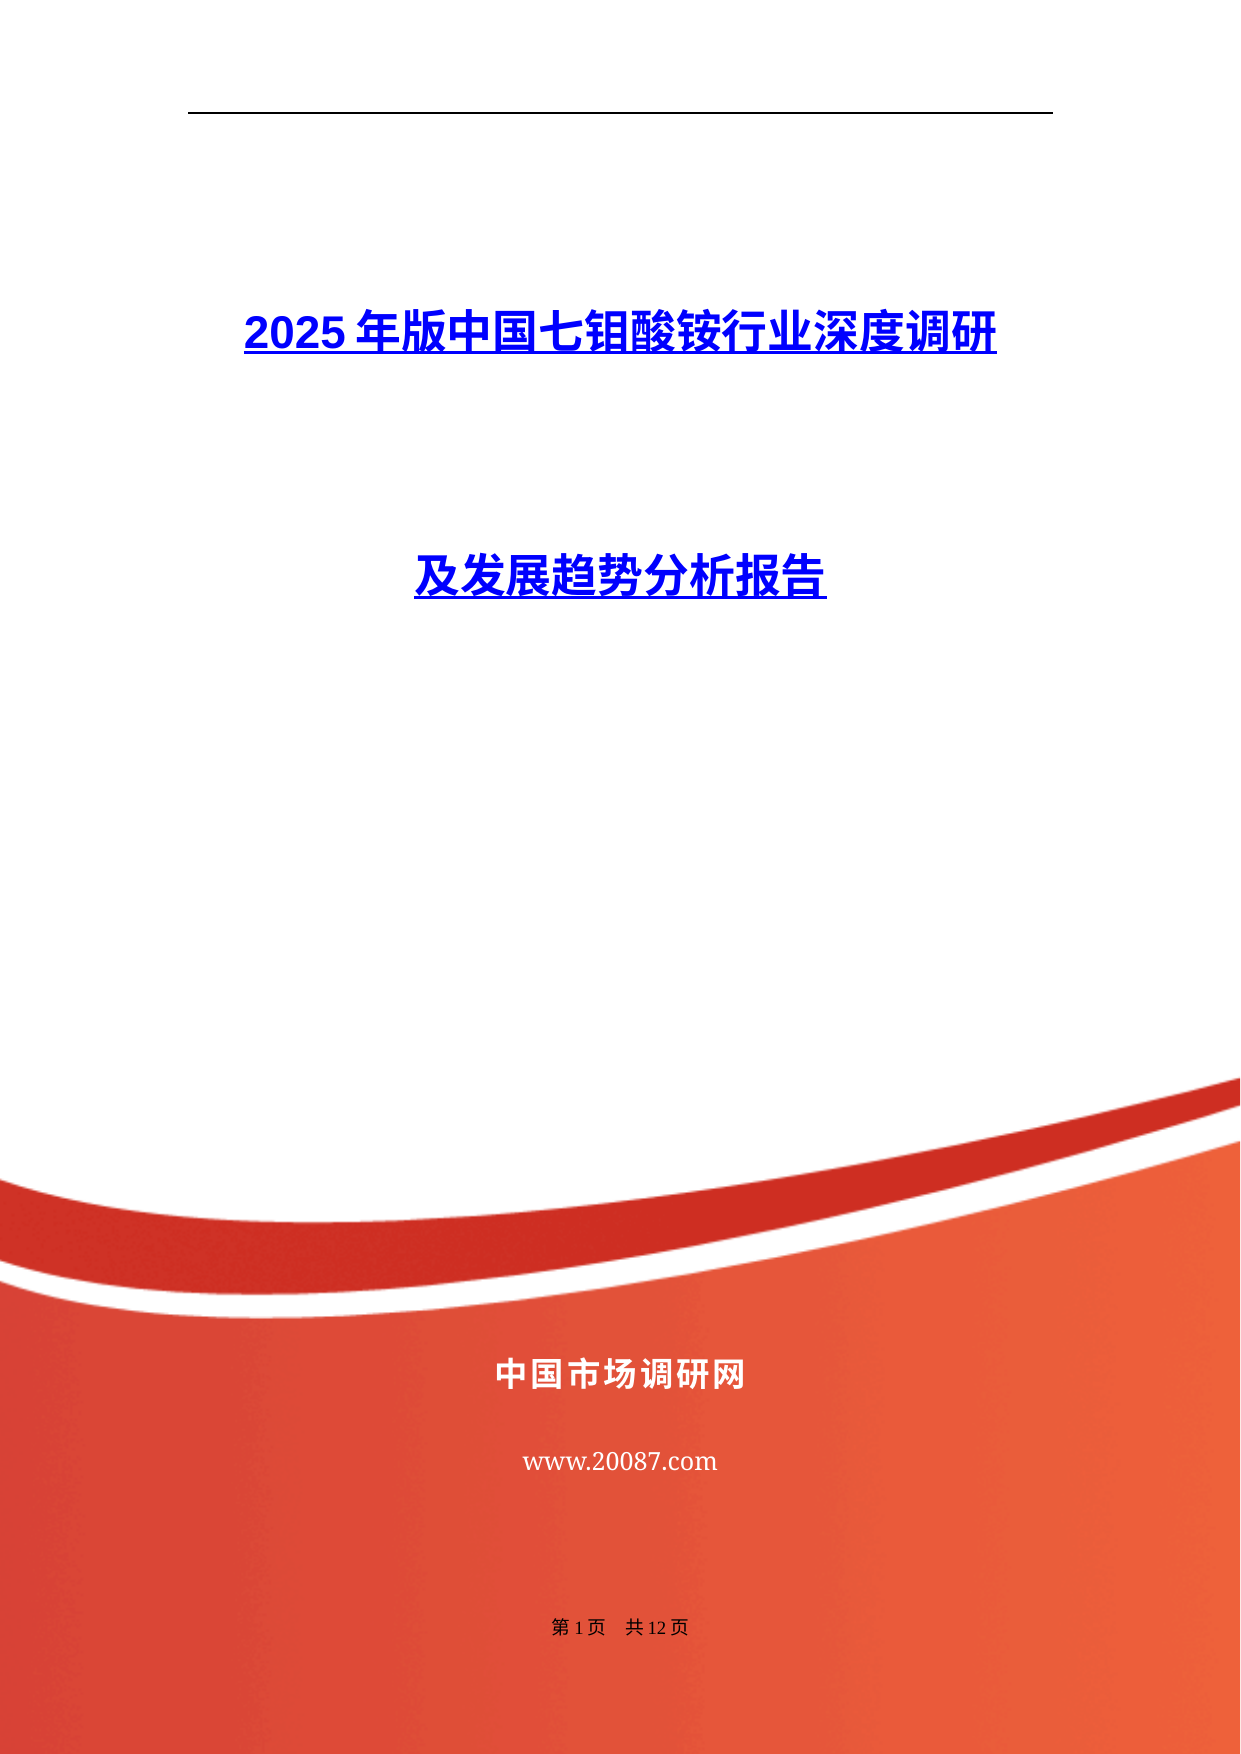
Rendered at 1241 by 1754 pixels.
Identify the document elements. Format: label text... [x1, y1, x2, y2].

picture [0, 1006, 1241, 1754]
table_header 2025年版中国七钼酸铵行业深度调研及发展趋势分析报告 [188, 207, 1053, 773]
text www.20087.com [187, 1428, 1053, 1493]
subtitle 中国市场调研网 [187, 1339, 1053, 1404]
